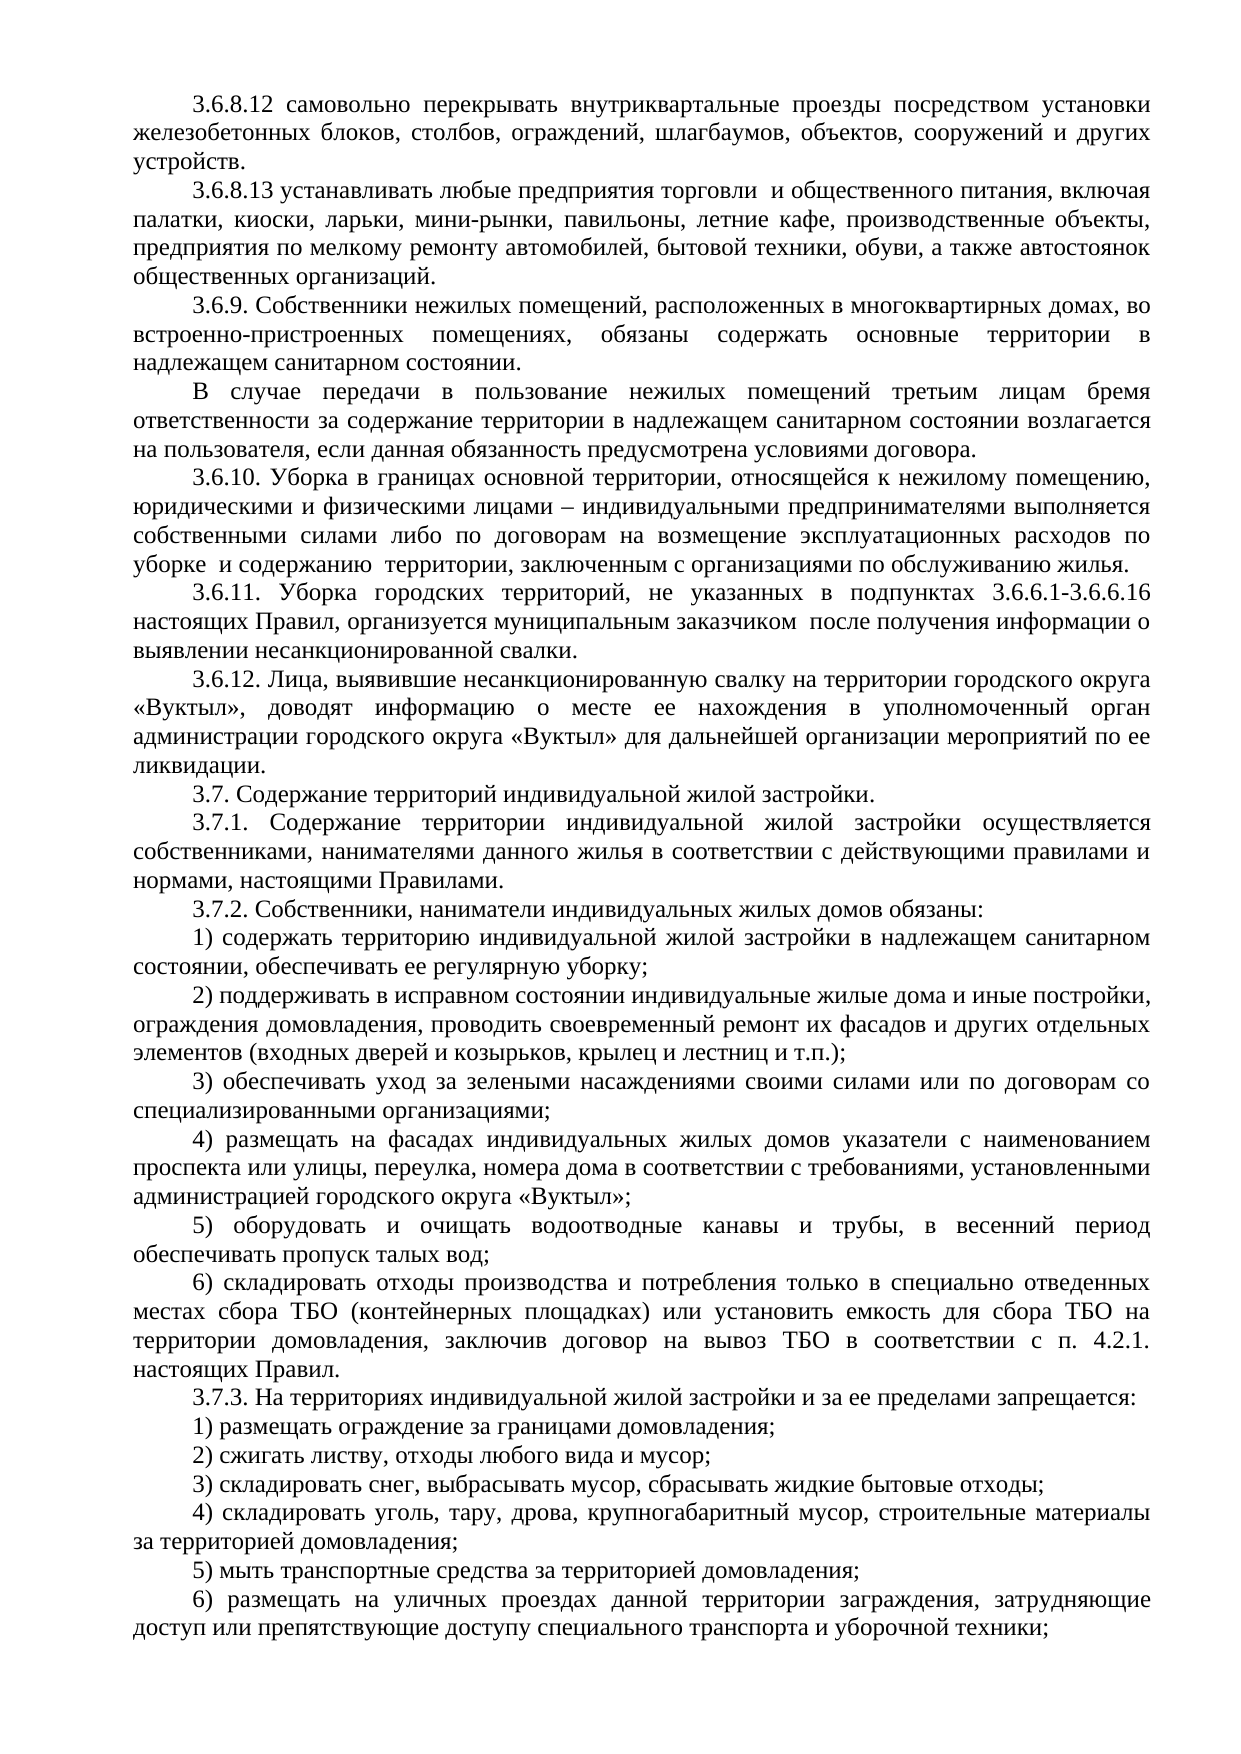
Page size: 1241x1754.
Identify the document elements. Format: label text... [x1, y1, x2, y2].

text 3.6.12. Лица, выявившие несанкционированную свалку на территории городского округа «Вуктыл», доводят информацию о месте ее нахождения в уполномоченный орган администрации городского округа «Вуктыл» для дальнейшей организации мероприятий по ее ликвидации. [133, 664, 1152, 779]
text 4) складировать уголь, тару, дрова, крупногабаритный мусор, строительные материалы за территорией домовладения; [133, 1497, 1152, 1555]
text 5) мыть транспортные средства за территорией домовладения; [133, 1555, 1152, 1584]
text 3.6.9. Собственники нежилых помещений, расположенных в многоквартирных домах, во встроенно-пристроенных помещениях, обязаны содержать основные территории в надлежащем санитарном состоянии. [133, 290, 1152, 376]
text 2) сжигать листву, отходы любого вида и мусор; [133, 1440, 1152, 1469]
text 3.7. Содержание территорий индивидуальной жилой застройки. [133, 779, 1152, 807]
text 3.6.8.12 самовольно перекрывать внутриквартальные проезды посредством установки железобетонных блоков, столбов, ограждений, шлагбаумов, объектов, сооружений и других устройств. [133, 89, 1152, 175]
text 4) размещать на фасадах индивидуальных жилых домов указатели с наименованием проспекта или улицы, переулка, номера дома в соответствии с требованиями, установленными администрацией городского округа «Вуктыл»; [133, 1124, 1152, 1210]
text В случае передачи в пользование нежилых помещений третьим лицам бремя ответственности за содержание территории в надлежащем санитарном состоянии возлагается на пользователя, если данная обязанность предусмотрена условиями договора. [133, 376, 1152, 462]
text 6) размещать на уличных проездах данной территории заграждения, затрудняющие доступ или препятствующие доступу специального транспорта и уборочной техники; [133, 1584, 1152, 1641]
text 6) складировать отходы производства и потребления только в специально отведенных местах сбора ТБО (контейнерных площадках) или установить емкость для сбора ТБО на территории домовладения, заключив договор на вывоз ТБО в соответствии с п. 4.2.1. настоящих Правил. [133, 1267, 1152, 1382]
text 1) размещать ограждение за границами домовладения; [133, 1411, 1152, 1440]
text 3) складировать снег, выбрасывать мусор, сбрасывать жидкие бытовые отходы; [133, 1469, 1152, 1497]
text 3) обеспечивать уход за зелеными насаждениями своими силами или по договорам со специализированными организациями; [133, 1066, 1152, 1124]
text 3.6.8.13 устанавливать любые предприятия торговли и общественного питания, включая палатки, киоски, ларьки, мини-рынки, павильоны, летние кафе, производственные объекты, предприятия по мелкому ремонту автомобилей, бытовой техники, обуви, а также автостоянок общественных организаций. [133, 175, 1152, 290]
text 3.6.11. Уборка городских территорий, не указанных в подпунктах 3.6.6.1-3.6.6.16 настоящих Правил, организуется муниципальным заказчиком после получения информации о выявлении несанкционированной свалки. [133, 577, 1152, 664]
text 3.7.2. Собственники, наниматели индивидуальных жилых домов обязаны: [133, 894, 1152, 922]
text 5) оборудовать и очищать водоотводные канавы и трубы, в весенний период обеспечивать пропуск талых вод; [133, 1210, 1152, 1267]
text 3.7.3. На территориях индивидуальной жилой застройки и за ее пределами запрещается: [133, 1382, 1152, 1411]
text 2) поддерживать в исправном состоянии индивидуальные жилые дома и иные постройки, ограждения домовладения, проводить своевременный ремонт их фасадов и других отдельных элементов (входных дверей и козырьков, крылец и лестниц и т.п.); [133, 980, 1152, 1066]
text 3.6.10. Уборка в границах основной территории, относящейся к нежилому помещению, юридическими и физическими лицами – индивидуальными предпринимателями выполняется собственными силами либо по договорам на возмещение эксплуатационных расходов по уборке и содержанию территории, заключенным с организациями по обслуживанию жилья. [133, 462, 1152, 577]
text 1) содержать территорию индивидуальной жилой застройки в надлежащем санитарном состоянии, обеспечивать ее регулярную уборку; [133, 922, 1152, 980]
text 3.7.1. Содержание территории индивидуальной жилой застройки осуществляется собственниками, нанимателями данного жилья в соответствии с действующими правилами и нормами, настоящими Правилами. [133, 807, 1152, 894]
